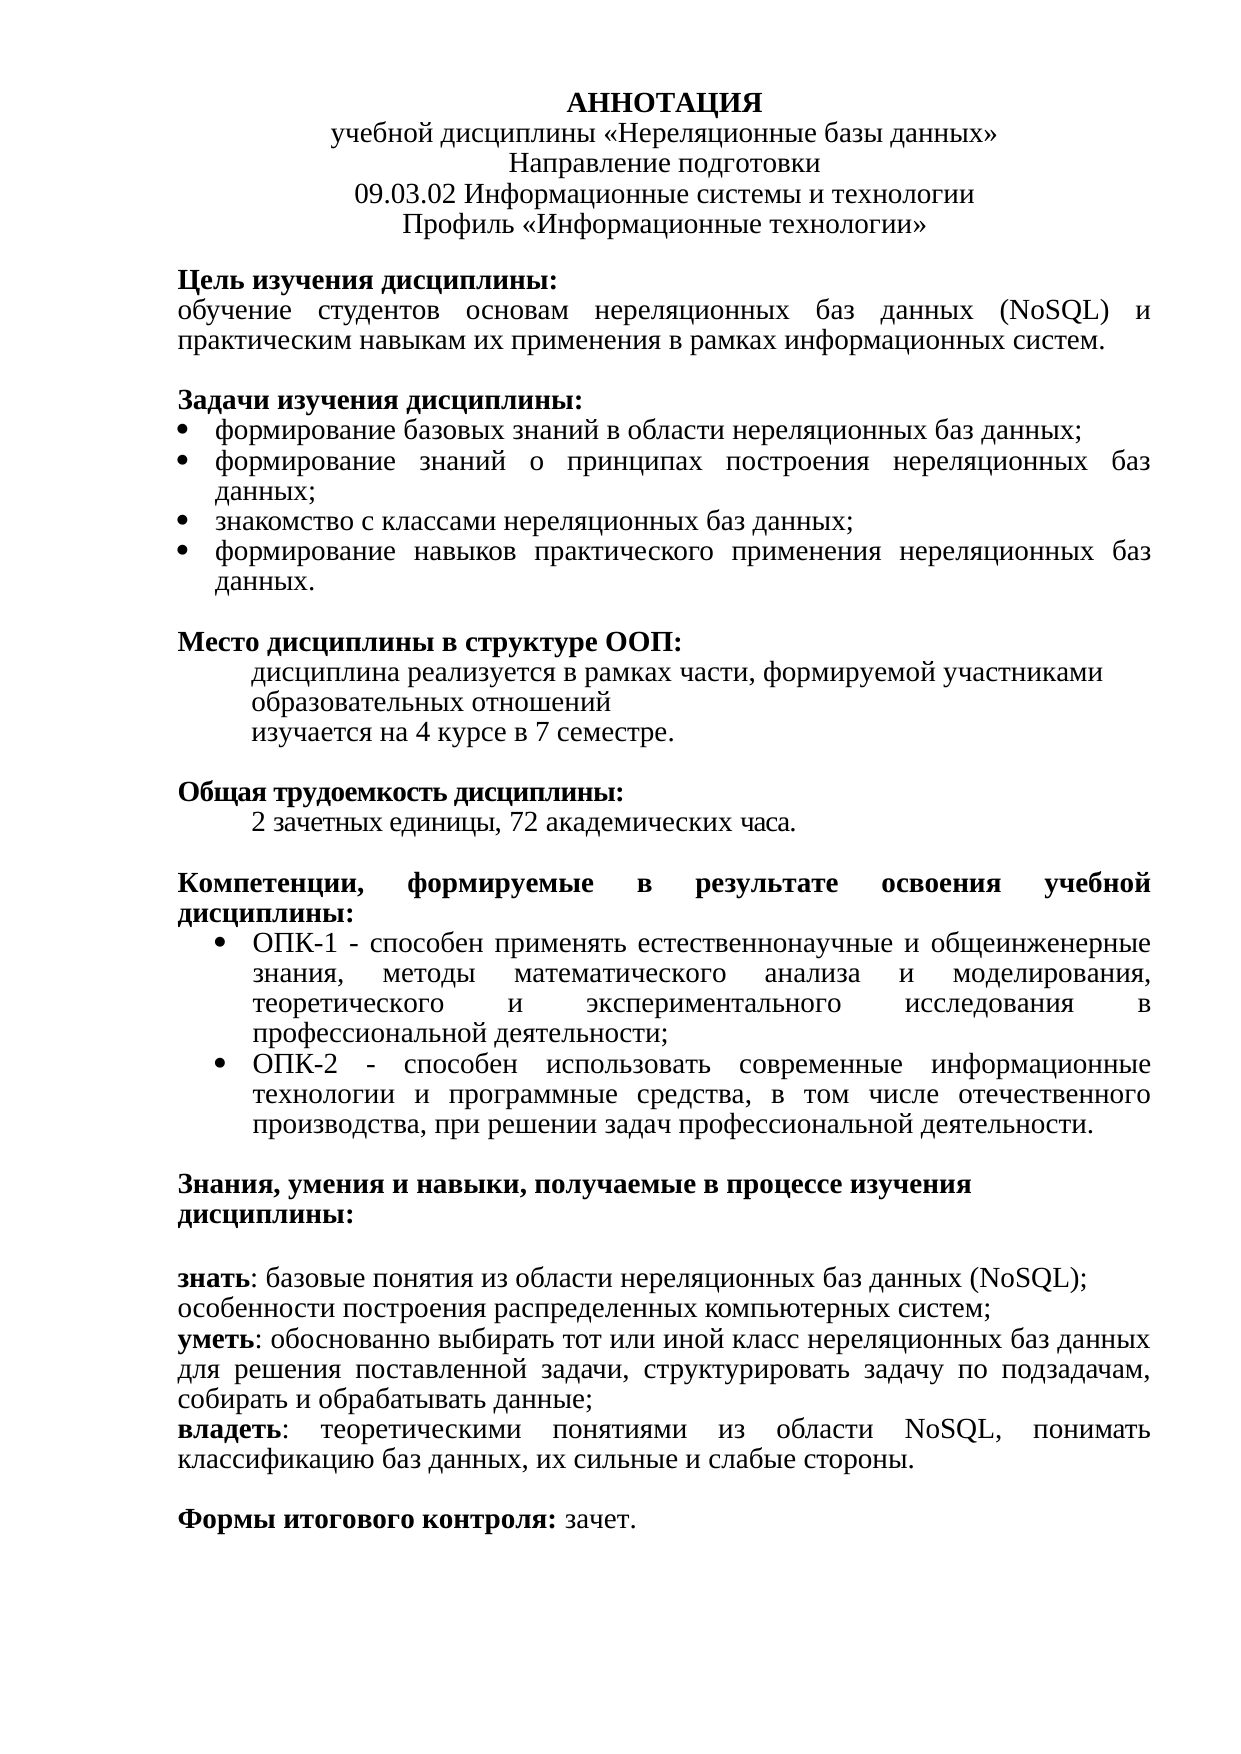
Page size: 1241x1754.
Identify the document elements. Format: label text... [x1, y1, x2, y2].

text владеть: теоретическими понятиями из области NoSQL, понимать классификацию баз данных, их сильные и слабые стороны. [177, 1414, 1152, 1475]
text учебной дисциплины «Нереляционные базы данных» [177, 119, 1152, 149]
list ОПК-2 - способен использовать современные информационные технологии и программные средства, в том числе отечественного производства, при решении задач профессиональной деятельности. [215, 1049, 1152, 1140]
text Цель изучения дисциплины: [177, 265, 1152, 295]
text Знания, умения и навыки, получаемые в процессе изучения дисциплины: [177, 1170, 1152, 1230]
text дисциплина реализуется в рамках части, формируемой участниками образовательных отношений [251, 657, 1152, 717]
text обучение студентов основам нереляционных баз данных (NoSQL) и практическим навыкам их применения в рамках информационных систем. [177, 295, 1152, 355]
text Место дисциплины в структуре ООП: [177, 627, 1152, 657]
text 09.03.02 Информационные системы и технологии [177, 179, 1152, 209]
text знать: базовые понятия из области нереляционных баз данных (NoSQL); особенности построения распределенных компьютерных систем; [177, 1264, 1152, 1324]
text Профиль «Информационные технологии» [177, 209, 1152, 239]
text Задачи изучения дисциплины: [177, 386, 1152, 416]
list формирование базовых знаний в области нереляционных баз данных; [177, 416, 1152, 446]
text изучается на 4 курсе в 7 семестре. [251, 717, 1152, 747]
text 2 зачетных единицы, 72 академических часа. [251, 808, 1152, 838]
text Общая трудоемкость дисциплины: [177, 778, 1152, 808]
text Компетенции, формируемые в результате освоения учебной дисциплины: [177, 868, 1152, 928]
text Направление подготовки [177, 149, 1152, 179]
list ОПК-1 - способен применять естественнонаучные и общеинженерные знания, методы математического анализа и моделирования, теоретического и экспериментального исследования в профессиональной деятельности; [215, 928, 1152, 1049]
list знакомство с классами нереляционных баз данных; [177, 506, 1152, 536]
text Формы итогового контроля: зачет. [177, 1505, 1152, 1535]
text АННОТАЦИЯ [177, 89, 1152, 119]
list формирование знаний о принципах построения нереляционных баз данных; [177, 446, 1152, 506]
text уметь: обоснованно выбирать тот или иной класс нереляционных баз данных для решения поставленной задачи, структурировать задачу по подзадачам, собирать и обрабатывать данные; [177, 1324, 1152, 1414]
list формирование навыков практического применения нереляционных баз данных. [177, 536, 1152, 597]
